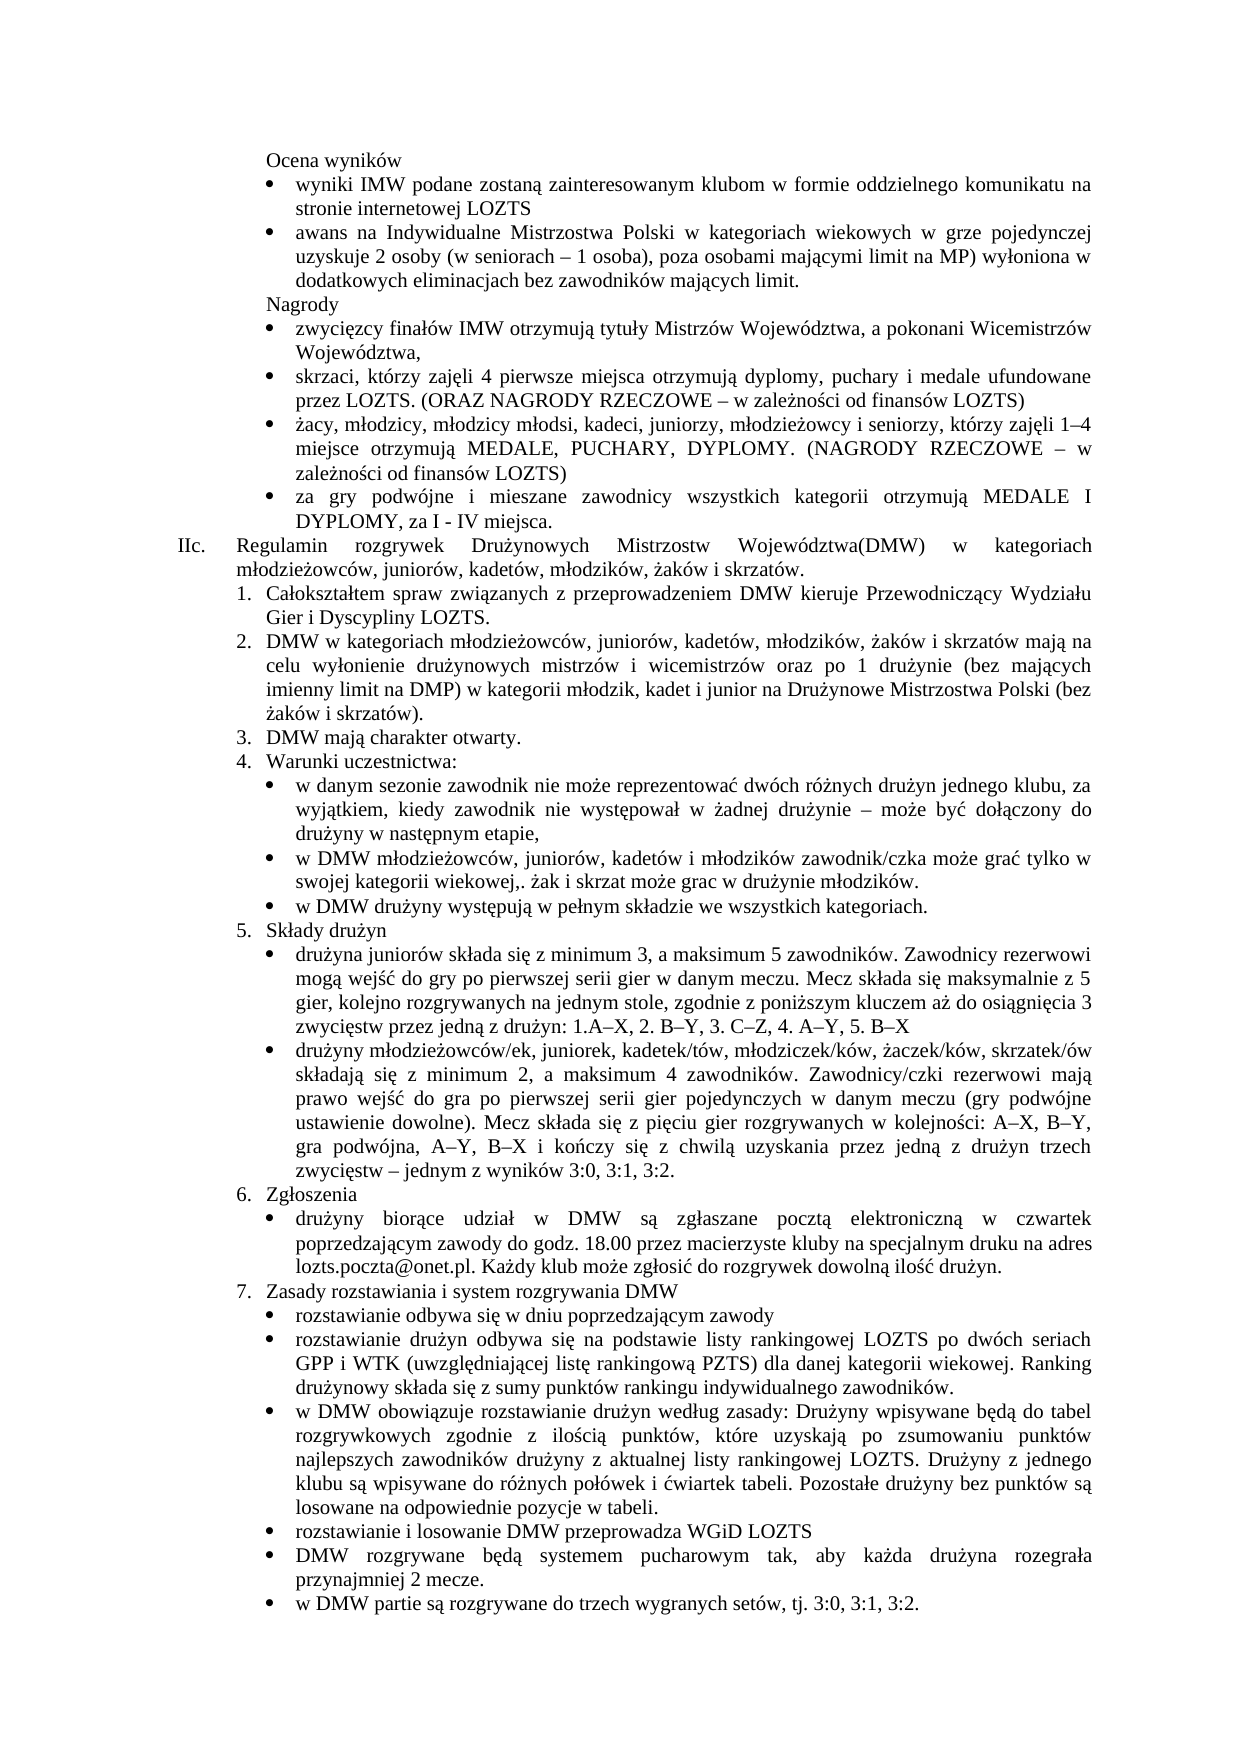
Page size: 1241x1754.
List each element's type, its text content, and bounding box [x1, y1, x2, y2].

list Składy drużyn [236, 918, 1093, 942]
list Całokształtem spraw związanych z przeprowadzeniem DMW kieruje Przewodniczący Wydziału Gier i Dyscypliny LOZTS. [236, 581, 1093, 629]
list DMW rozgrywane będą systemem pucharowym tak, aby każda drużyna rozegrała przynajmniej 2 mecze. [266, 1543, 1093, 1591]
list wyniki IMW podane zostaną zainteresowanym klubom w formie oddzielnego komunikatu na stronie internetowej LOZTS [266, 172, 1093, 220]
list skrzaci, którzy zajęli 4 pierwsze miejsca otrzymują dyplomy, puchary i medale ufundowane przez LOZTS. (ORAZ NAGRODY RZECZOWE – w zależności od finansów LOZTS) [266, 364, 1093, 412]
list awans na Indywidualne Mistrzostwa Polski w kategoriach wiekowych w grze pojedynczej uzyskuje 2 osoby (w seniorach – 1 osoba), poza osobami mającymi limit na MP) wyłoniona w dodatkowych eliminacjach bez zawodników mających limit. [266, 220, 1093, 292]
list za gry podwójne i mieszane zawodnicy wszystkich kategorii otrzymują MEDALE I DYPLOMY, za I - IV miejsca. [266, 484, 1093, 533]
list w DMW partie są rozgrywane do trzech wygranych setów, tj. 3:0, 3:1, 3:2. [266, 1591, 1093, 1615]
list w DMW drużyny występują w pełnym składzie we wszystkich kategoriach. [266, 893, 1093, 918]
list rozstawianie drużyn odbywa się na podstawie listy rankingowej LOZTS po dwóch seriach GPP i WTK (uwzględniającej listę rankingową PZTS) dla danej kategorii wiekowej. Ranking drużynowy składa się z sumy punktów rankingu indywidualnego zawodników. [266, 1327, 1093, 1399]
list w DMW obowiązuje rozstawianie drużyn według zasady: Drużyny wpisywane będą do tabel rozgrywkowych zgodnie z ilością punktów, które uzyskają po zsumowaniu punktów najlepszych zawodników drużyny z aktualnej listy rankingowej LOZTS. Drużyny z jednego klubu są wpisywane do różnych połówek i ćwiartek tabeli. Pozostałe drużyny bez punktów są losowane na odpowiednie pozycje w tabeli. [266, 1399, 1093, 1519]
list rozstawianie odbywa się w dniu poprzedzającym zawody [266, 1303, 1093, 1327]
list Warunki uczestnictwa: [236, 749, 1093, 773]
list drużyna juniorów składa się z minimum 3, a maksimum 5 zawodników. Zawodnicy rezerwowi mogą wejść do gry po pierwszej serii gier w danym meczu. Mecz składa się maksymalnie z 5 gier, kolejno rozgrywanych na jednym stole, zgodnie z poniższym kluczem aż do osiągnięcia 3 zwycięstw przez jedną z drużyn: 1.A–X, 2. B–Y, 3. C–Z, 4. A–Y, 5. B–X [266, 942, 1093, 1038]
list Ocena wyników [266, 148, 1093, 172]
list Zasady rozstawiania i system rozgrywania DMW [236, 1278, 1093, 1303]
list Regulamin rozgrywek Drużynowych Mistrzostw Województwa(DMW) w kategoriach młodzieżowców, juniorów, kadetów, młodzików, żaków i skrzatów. [177, 533, 1093, 581]
list rozstawianie i losowanie DMW przeprowadza WGiD LOZTS [266, 1519, 1093, 1543]
list żacy, młodzicy, młodzicy młodsi, kadeci, juniorzy, młodzieżowcy i seniorzy, którzy zajęli 1–4 miejsce otrzymują MEDALE, PUCHARY, DYPLOMY. (NAGRODY RZECZOWE – w zależności od finansów LOZTS) [266, 412, 1093, 484]
list Zgłoszenia [236, 1182, 1093, 1206]
list DMW mają charakter otwarty. [236, 725, 1093, 749]
list drużyny biorące udział w DMW są zgłaszane pocztą elektroniczną w czwartek poprzedzającym zawody do godz. 18.00 przez macierzyste kluby na specjalnym druku na adres lozts.poczta@onet.pl. Każdy klub może zgłosić do rozgrywek dowolną ilość drużyn. [266, 1206, 1093, 1278]
list zwycięzcy finałów IMW otrzymują tytuły Mistrzów Województwa, a pokonani Wicemistrzów Województwa, [266, 316, 1093, 364]
list w danym sezonie zawodnik nie może reprezentować dwóch różnych drużyn jednego klubu, za wyjątkiem, kiedy zawodnik nie występował w żadnej drużynie – może być dołączony do drużyny w następnym etapie, [266, 773, 1093, 845]
text Nagrody [266, 292, 1093, 316]
list drużyny młodzieżowców/ek, juniorek, kadetek/tów, młodziczek/ków, żaczek/ków, skrzatek/ów składają się z minimum 2, a maksimum 4 zawodników. Zawodnicy/czki rezerwowi mają prawo wejść do gra po pierwszej serii gier pojedynczych w danym meczu (gry podwójne ustawienie dowolne). Mecz składa się z pięciu gier rozgrywanych w kolejności: A–X, B–Y, gra podwójna, A–Y, B–X i kończy się z chwilą uzyskania przez jedną z drużyn trzech zwycięstw – jednym z wyników 3:0, 3:1, 3:2. [266, 1038, 1093, 1182]
list w DMW młodzieżowców, juniorów, kadetów i młodzików zawodnik/czka może grać tylko w swojej kategorii wiekowej,. żak i skrzat może grac w drużynie młodzików. [266, 845, 1093, 893]
list DMW w kategoriach młodzieżowców, juniorów, kadetów, młodzików, żaków i skrzatów mają na celu wyłonienie drużynowych mistrzów i wicemistrzów oraz po 1 drużynie (bez mających imienny limit na DMP) w kategorii młodzik, kadet i junior na Drużynowe Mistrzostwa Polski (bez żaków i skrzatów). [236, 629, 1093, 725]
